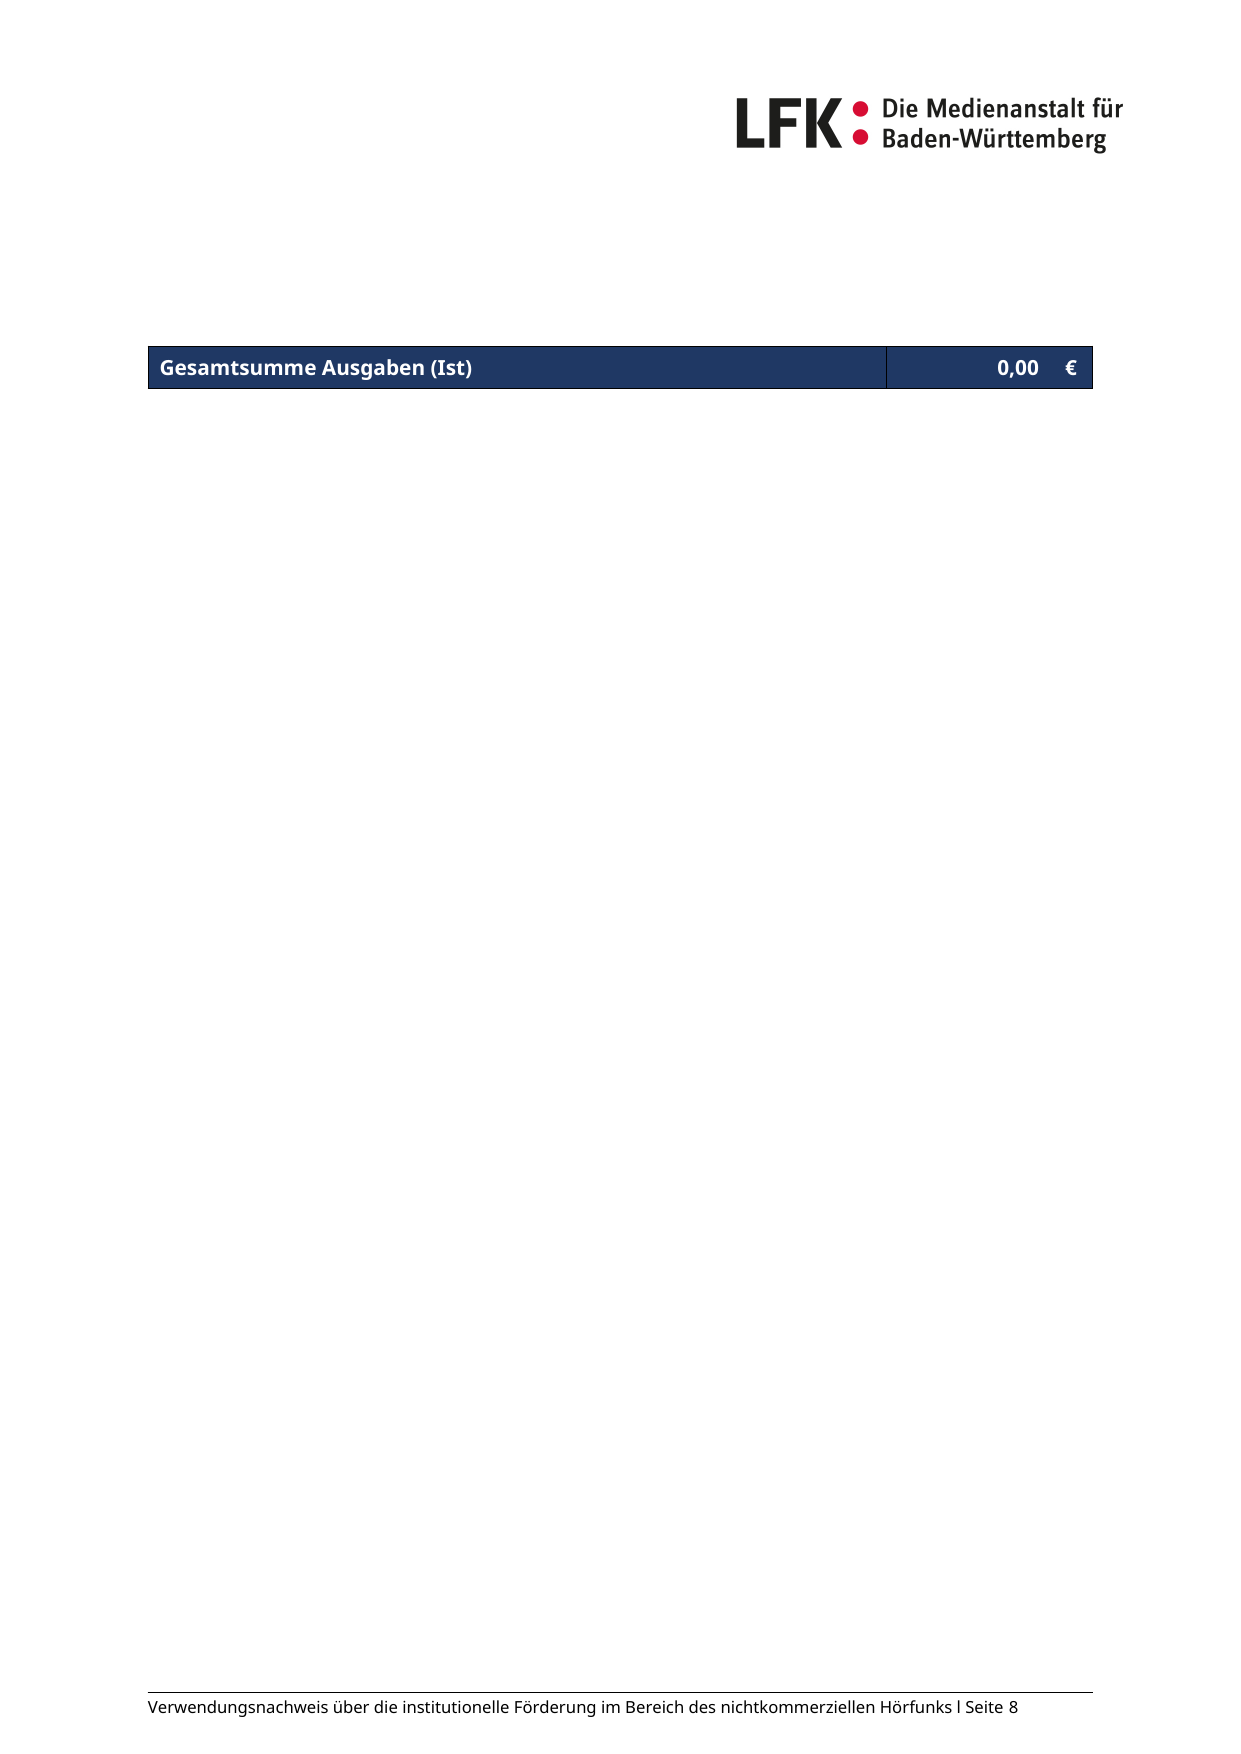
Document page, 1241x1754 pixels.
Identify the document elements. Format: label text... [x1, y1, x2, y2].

table_header [738, 347, 856, 388]
picture [0, 0, 1241, 264]
table_header € [1050, 347, 1092, 388]
table_header 0,00 [887, 347, 1050, 388]
table_header Gesamtsumme Ausgaben (Ist) [149, 347, 738, 388]
table_header [856, 347, 886, 388]
